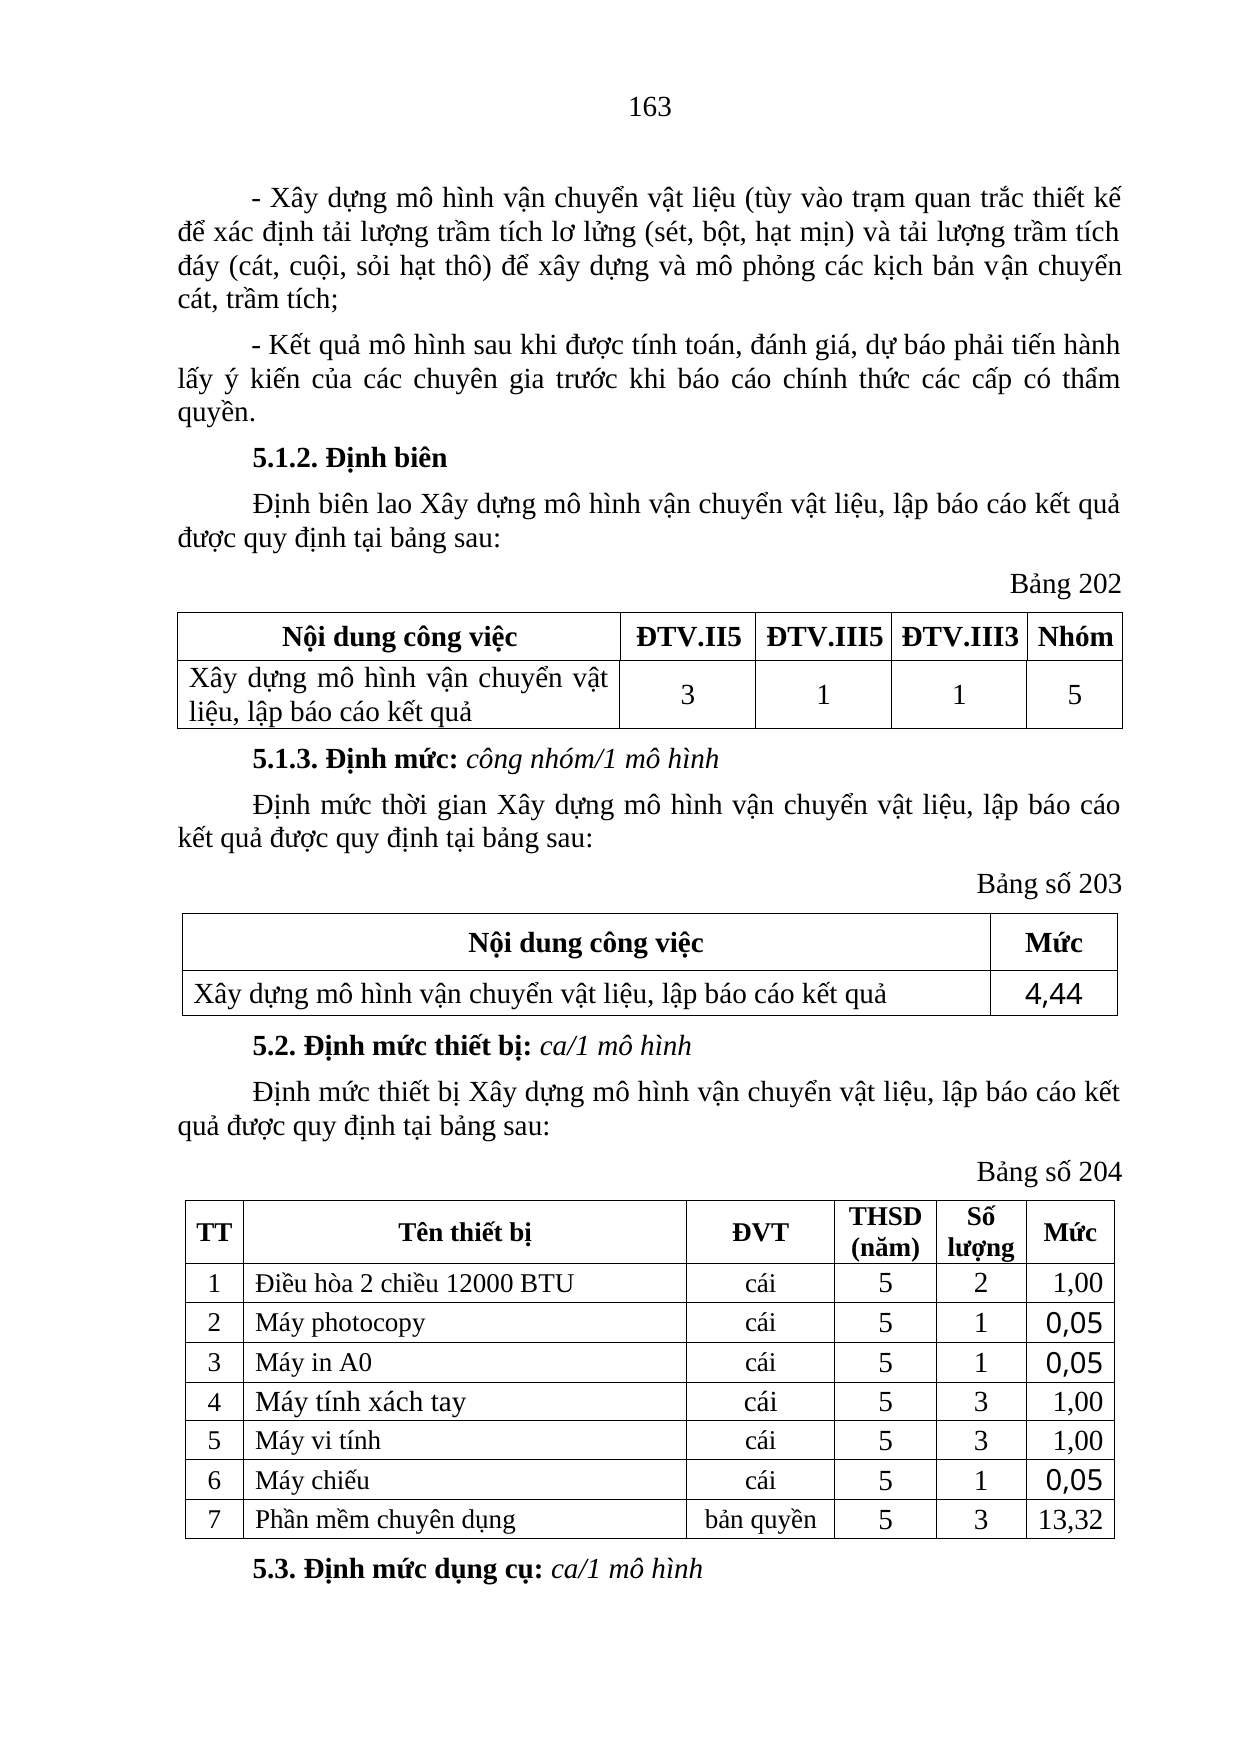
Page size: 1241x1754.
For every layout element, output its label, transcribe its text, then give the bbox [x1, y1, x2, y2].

text Bảng 202 [177, 566, 1122, 599]
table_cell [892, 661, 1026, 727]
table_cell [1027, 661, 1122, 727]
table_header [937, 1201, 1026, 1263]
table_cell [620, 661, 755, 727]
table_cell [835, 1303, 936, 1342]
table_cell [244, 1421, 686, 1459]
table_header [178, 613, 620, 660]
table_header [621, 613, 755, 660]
text - Xây dựng mô hình vận chuyển vật liệu (tùy vào trạm quan trắc thiết kế để xác định tải lượng trầm tích lơ lửng (sét, bột, hạt mịn) và tải lượng trầm tích đáy (cát, cuội, sỏi hạt thô) để xây dựng và mô phỏng các kịch bản vận chuyển cát, trầm tích; [177, 181, 1122, 315]
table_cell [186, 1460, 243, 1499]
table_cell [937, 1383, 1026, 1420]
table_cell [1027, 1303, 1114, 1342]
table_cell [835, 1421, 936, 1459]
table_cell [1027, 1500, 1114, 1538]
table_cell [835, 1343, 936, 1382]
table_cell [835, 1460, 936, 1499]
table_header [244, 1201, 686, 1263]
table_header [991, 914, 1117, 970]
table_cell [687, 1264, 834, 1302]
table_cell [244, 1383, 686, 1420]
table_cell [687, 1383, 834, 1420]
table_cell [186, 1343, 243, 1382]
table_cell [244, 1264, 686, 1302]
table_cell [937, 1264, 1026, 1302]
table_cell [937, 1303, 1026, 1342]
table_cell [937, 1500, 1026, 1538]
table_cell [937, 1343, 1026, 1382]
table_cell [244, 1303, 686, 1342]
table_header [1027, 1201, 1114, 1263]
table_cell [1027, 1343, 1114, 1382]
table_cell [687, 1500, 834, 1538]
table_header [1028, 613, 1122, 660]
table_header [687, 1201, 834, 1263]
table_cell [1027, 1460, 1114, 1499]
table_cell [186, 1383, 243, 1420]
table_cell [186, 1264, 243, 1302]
text Định biên lao Xây dựng mô hình vận chuyển vật liệu, lập báo cáo kết quả được quy định tại bảng sau: [177, 486, 1122, 553]
text Bảng số 203 [177, 867, 1122, 900]
text 5.1.3. Định mức: công nhóm/1 mô hình [177, 741, 1122, 774]
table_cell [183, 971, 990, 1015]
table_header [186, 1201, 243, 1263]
text 5.3. Định mức dụng cụ: ca/1 mô hình [177, 1551, 1122, 1584]
text 5.1.2. Định biên [177, 440, 1122, 474]
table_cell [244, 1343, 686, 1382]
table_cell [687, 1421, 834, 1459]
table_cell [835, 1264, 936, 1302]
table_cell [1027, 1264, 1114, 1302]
text Định mức thiết bị Xây dựng mô hình vận chuyển vật liệu, lập báo cáo kết quả được quy định tại bảng sau: [177, 1074, 1122, 1141]
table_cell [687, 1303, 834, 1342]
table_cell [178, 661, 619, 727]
text 5.2. Định mức thiết bị: ca/1 mô hình [177, 1028, 1122, 1062]
text - Kết quả mô hình sau khi được tính toán, đánh giá, dự báo phải tiến hành lấy ý kiến của các chuyên gia trước khi báo cáo chính thức các cấp có thẩm quyền. [177, 327, 1122, 428]
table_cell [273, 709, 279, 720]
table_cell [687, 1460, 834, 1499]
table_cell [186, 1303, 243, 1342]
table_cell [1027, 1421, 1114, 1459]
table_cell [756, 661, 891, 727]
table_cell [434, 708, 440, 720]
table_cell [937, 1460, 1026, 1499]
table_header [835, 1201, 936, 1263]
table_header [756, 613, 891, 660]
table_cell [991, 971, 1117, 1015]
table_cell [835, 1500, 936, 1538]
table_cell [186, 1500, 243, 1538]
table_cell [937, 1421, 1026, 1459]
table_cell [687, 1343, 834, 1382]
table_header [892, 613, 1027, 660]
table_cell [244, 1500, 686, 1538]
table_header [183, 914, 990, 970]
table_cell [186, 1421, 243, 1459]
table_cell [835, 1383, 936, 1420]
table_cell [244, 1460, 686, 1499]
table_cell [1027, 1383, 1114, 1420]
text Định mức thời gian Xây dựng mô hình vận chuyển vật liệu, lập báo cáo kết quả được quy định tại bảng sau: [177, 787, 1122, 854]
text Bảng số 204 [177, 1154, 1122, 1187]
